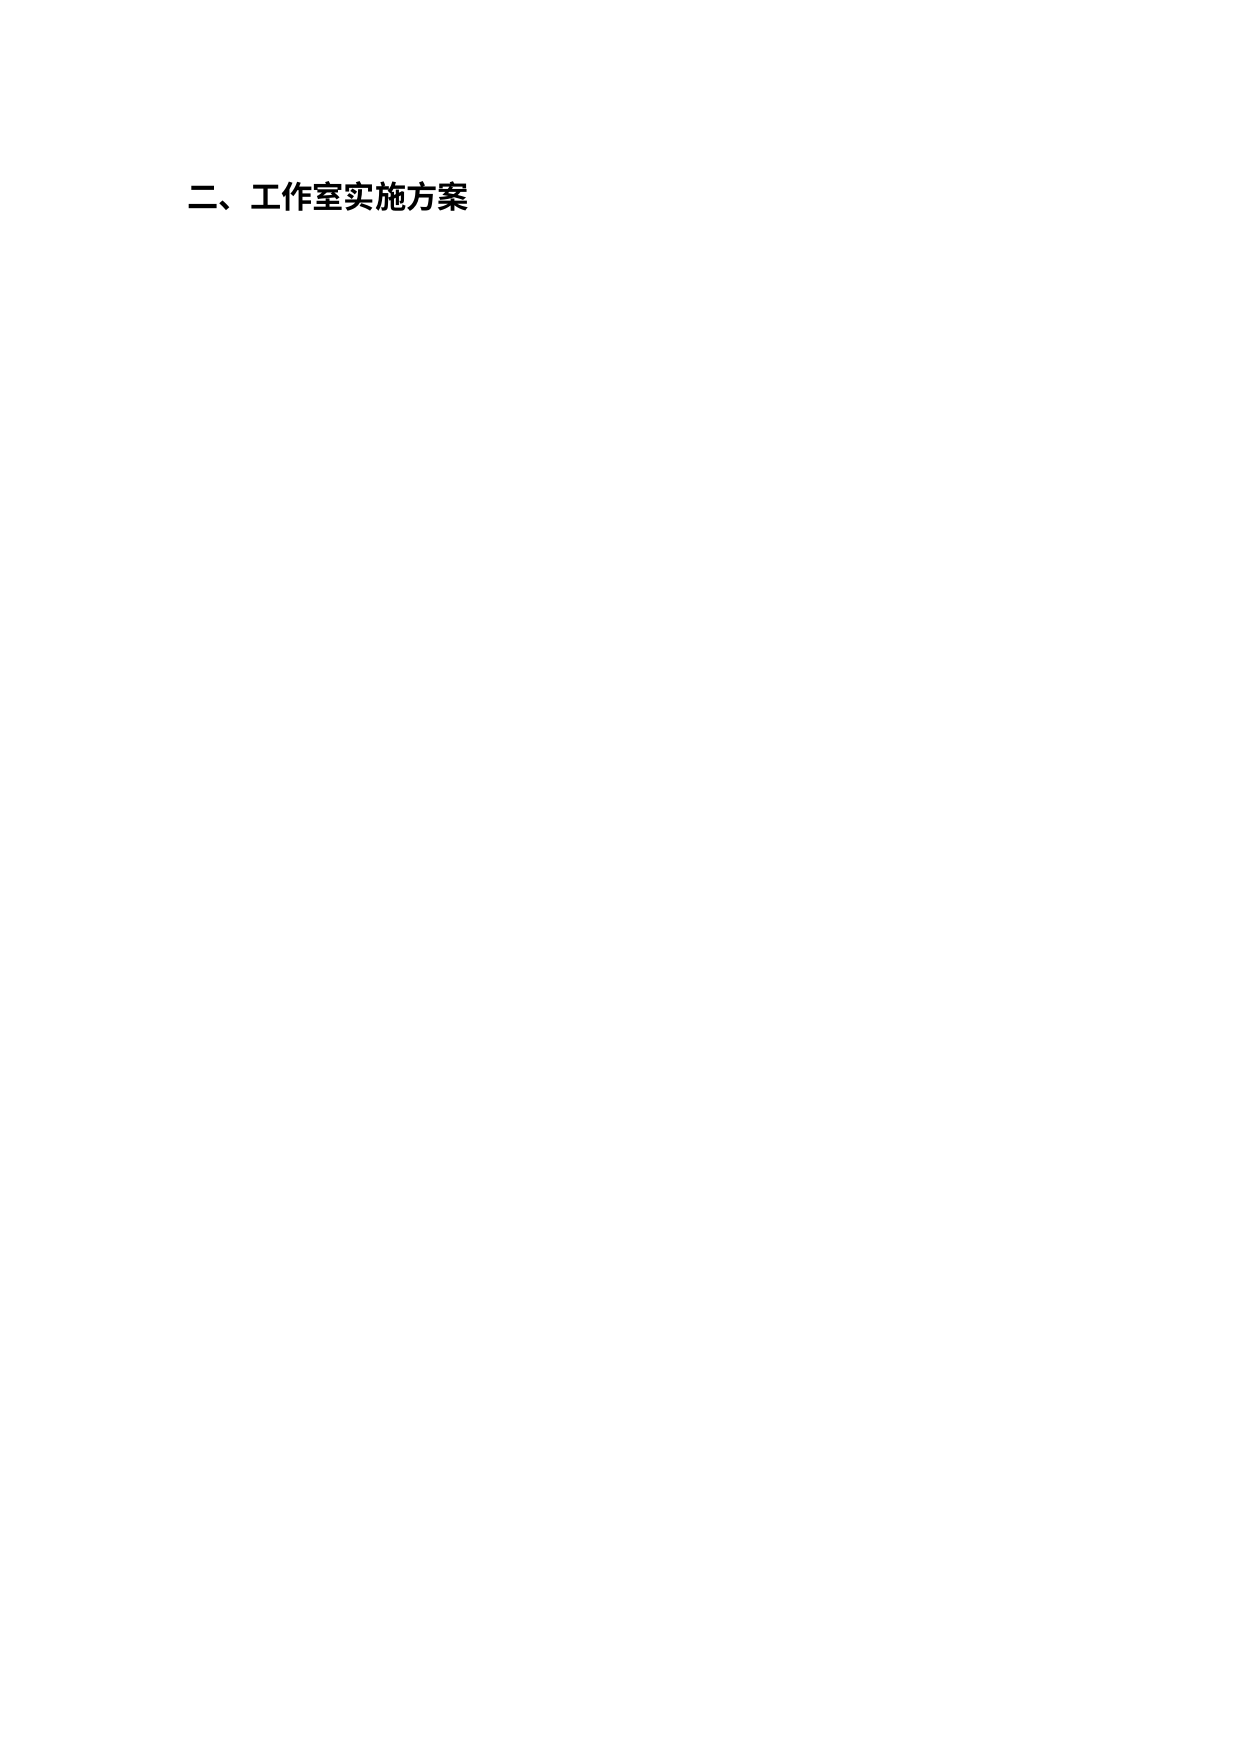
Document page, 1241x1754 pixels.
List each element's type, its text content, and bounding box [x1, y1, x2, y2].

text 二、工作室实施方案 [187, 162, 1053, 227]
